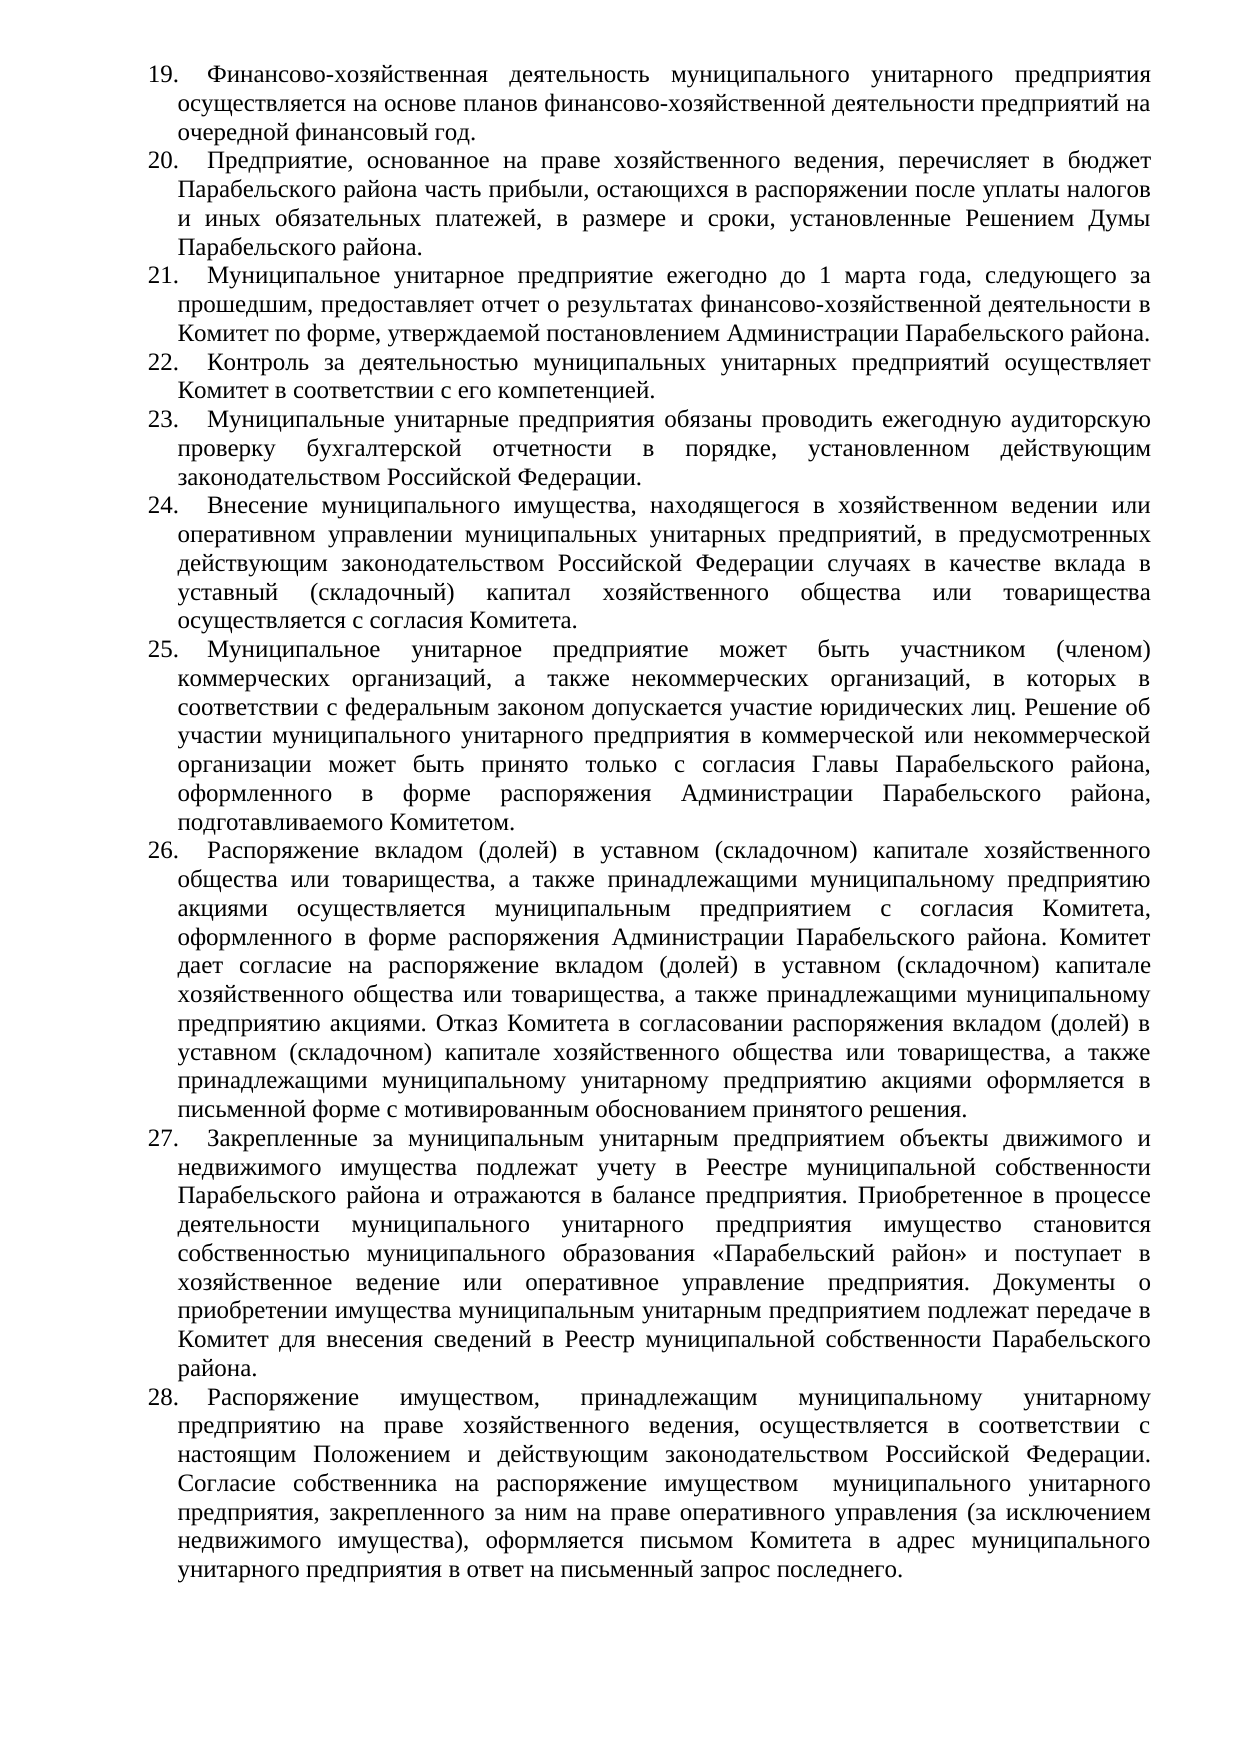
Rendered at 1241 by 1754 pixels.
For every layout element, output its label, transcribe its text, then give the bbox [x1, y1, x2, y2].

list Финансово-хозяйственная деятельность муниципального унитарного предприятия осуществляется на основе планов финансово-хозяйственной деятельности предприятий на очередной финансовый год. [148, 59, 1152, 145]
list Муниципальное унитарное предприятие ежегодно до 1 марта года, следующего за прошедшим, предоставляет отчет о результатах финансово-хозяйственной деятельности в Комитет по форме, утверждаемой постановлением Администрации Парабельского района. [148, 260, 1152, 347]
list Внесение муниципального имущества, находящегося в хозяйственном ведении или оперативном управлении муниципальных унитарных предприятий, в предусмотренных действующим законодательством Российской Федерации случаях в качестве вклада в уставный (складочный) капитал хозяйственного общества или товарищества осуществляется с согласия Комитета. [148, 490, 1152, 634]
list Закрепленные за муниципальным унитарным предприятием объекты движимого и недвижимого имущества подлежат учету в Реестре муниципальной собственности Парабельского района и отражаются в балансе предприятия. Приобретенное в процессе деятельности муниципального унитарного предприятия имущество становится собственностью муниципального образования «Парабельский район» и поступает в хозяйственное ведение или оперативное управление предприятия. Документы о приобретении имущества муниципальным унитарным предприятием подлежат передаче в Комитет для внесения сведений в Реестр муниципальной собственности Парабельского района. [148, 1123, 1152, 1382]
list Муниципальное унитарное предприятие может быть участником (членом) коммерческих организаций, а также некоммерческих организаций, в которых в соответствии с федеральным законом допускается участие юридических лиц. Решение об участии муниципального унитарного предприятия в коммерческой или некоммерческой организации может быть принято только с согласия Главы Парабельского района, оформленного в форме распоряжения Администрации Парабельского района, подготавливаемого Комитетом. [148, 634, 1152, 835]
list Распоряжение имуществом, принадлежащим муниципальному унитарному предприятию на праве хозяйственного ведения, осуществляется в соответствии с настоящим Положением и действующим законодательством Российской Федерации. Согласие собственника на распоряжение имуществом муниципального унитарного предприятия, закрепленного за ним на праве оперативного управления (за исключением недвижимого имущества), оформляется письмом Комитета в адрес муниципального унитарного предприятия в ответ на письменный запрос последнего. [148, 1382, 1152, 1583]
list Предприятие, основанное на праве хозяйственного ведения, перечисляет в бюджет Парабельского района часть прибыли, остающихся в распоряжении после уплаты налогов и иных обязательных платежей, в размере и сроки, установленные Решением Думы Парабельского района. [148, 145, 1152, 260]
list Контроль за деятельностью муниципальных унитарных предприятий осуществляет Комитет в соответствии с его компетенцией. [148, 347, 1152, 404]
list Муниципальные унитарные предприятия обязаны проводить ежегодную аудиторскую проверку бухгалтерской отчетности в порядке, установленном действующим законодательством Российской Федерации. [148, 404, 1152, 490]
list Распоряжение вкладом (долей) в уставном (складочном) капитале хозяйственного общества или товарищества, а также принадлежащими муниципальному предприятию акциями осуществляется муниципальным предприятием с согласия Комитета, оформленного в форме распоряжения Администрации Парабельского района. Комитет дает согласие на распоряжение вкладом (долей) в уставном (складочном) капитале хозяйственного общества или товарищества, а также принадлежащими муниципальному предприятию акциями. Отказ Комитета в согласовании распоряжения вкладом (долей) в уставном (складочном) капитале хозяйственного общества или товарищества, а также принадлежащими муниципальному унитарному предприятию акциями оформляется в письменной форме с мотивированным обоснованием принятого решения. [148, 835, 1152, 1123]
